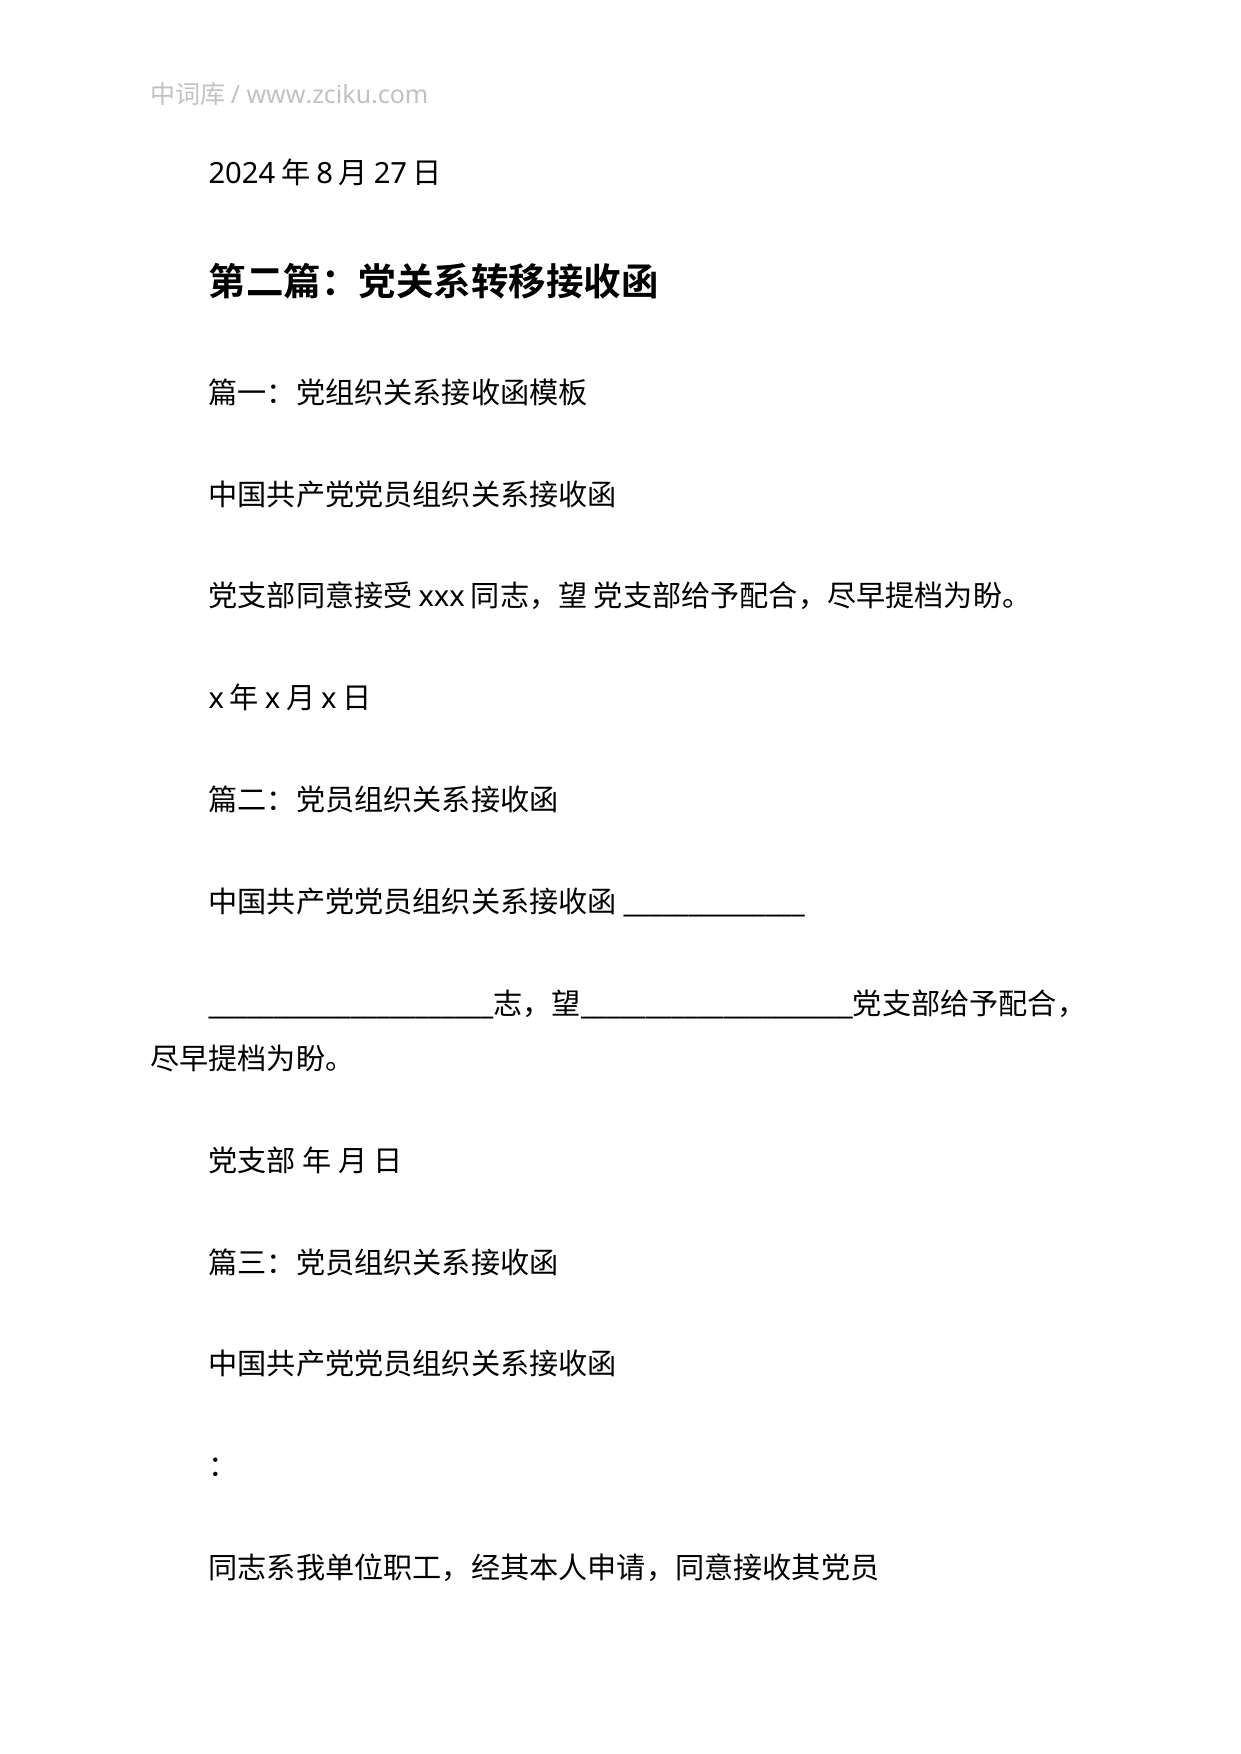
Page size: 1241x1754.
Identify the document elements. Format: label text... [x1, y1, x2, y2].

text 第二篇：党关系转移接收函 [150, 252, 1090, 306]
text 篇三：党员组织关系接收函 [150, 1239, 1090, 1281]
text 同志系我单位职工，经其本人申请，同意接收其党员 [150, 1544, 1090, 1587]
text ______________________志，望_____________________党支部给予配合，尽早提档为盼。 [150, 981, 1090, 1078]
text 党支部 年 月 日 [150, 1137, 1090, 1180]
text 党支部同意接受xxx同志，望 党支部给予配合，尽早提档为盼。 [150, 573, 1090, 615]
text x年x月x日 [150, 675, 1090, 717]
text 2024年8月27日 [150, 150, 1090, 192]
text 篇二：党员组织关系接收函 [150, 777, 1090, 819]
text ： [150, 1443, 1090, 1485]
text 中国共产党党员组织关系接收函 [150, 471, 1090, 513]
text 中国共产党党员组织关系接收函 [150, 1341, 1090, 1383]
text 中国共产党党员组织关系接收函 ______________ [150, 879, 1090, 921]
text 篇一：党组织关系接收函模板 [150, 369, 1090, 412]
